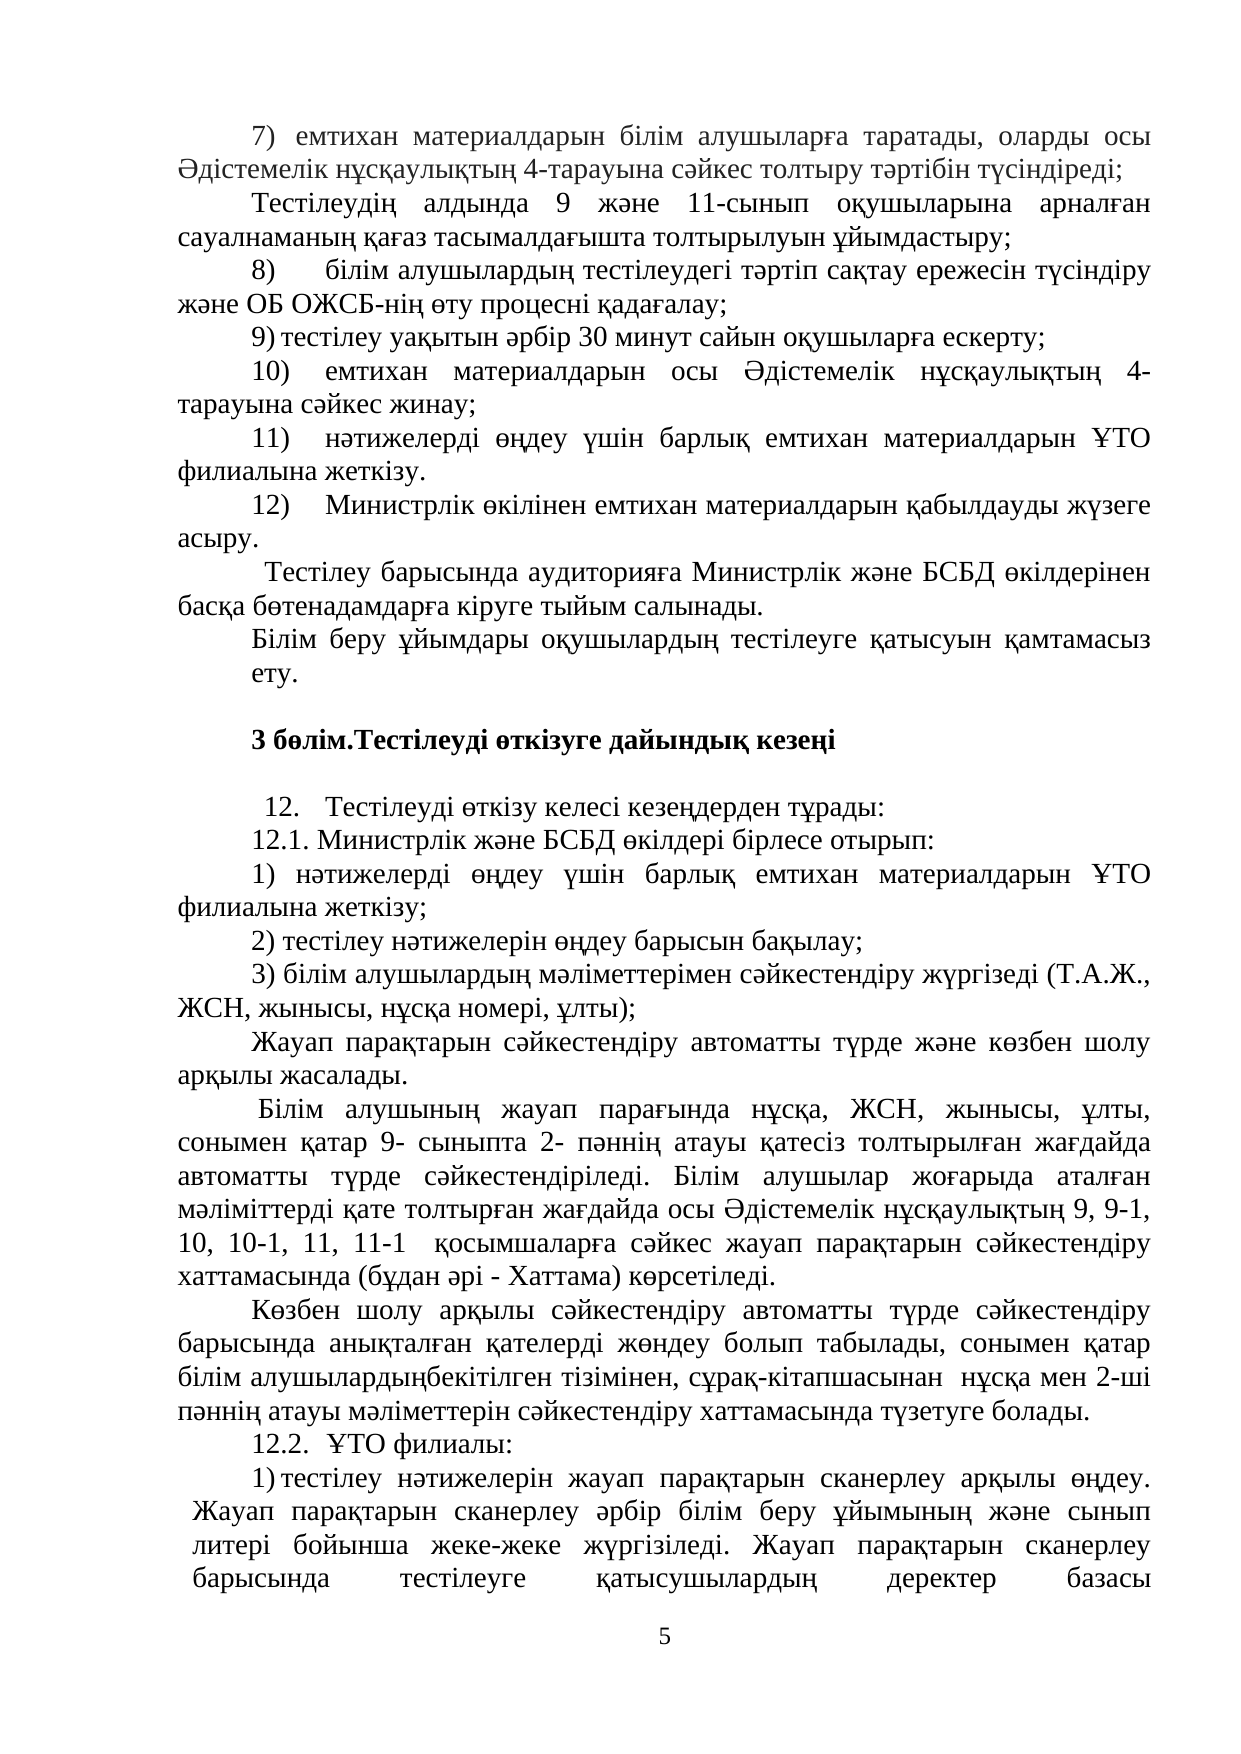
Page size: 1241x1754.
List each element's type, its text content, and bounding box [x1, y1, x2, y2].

list тестілеу уақытын әрбір 30 минут сайын оқушыларға ескерту; [251, 319, 1152, 353]
list нәтижелерді өңдеу үшін барлық емтихан материалдарын ҰТО филиалына жеткізу. [177, 420, 1152, 487]
list ҰТО филиалы: [251, 1426, 1152, 1460]
text Тестілеу барысында аудиторияға Министрлік және БСБД өкілдерінен басқа бөтенадамдарға кіруге тыйым салынады. [177, 554, 1152, 621]
list 2) тестілеу нәтижелерін өңдеу барысын бақылау; [236, 923, 1152, 957]
list 1) нәтижелерді өңдеу үшін барлық емтихан материалдарын ҰТО филиалына жеткізу; [177, 856, 1152, 923]
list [192, 1460, 1152, 1594]
list Тестілеуді өткізу келесі кезеңдерден тұрады: [252, 789, 1152, 822]
list емтихан материалдарын білім алушыларға таратады, оларды осы Әдістемелік нұсқаулықтың 4-тарауына сәйкес толтыру тәртібін түсіндіреді; [177, 118, 1152, 185]
list емтихан материалдарын осы Әдістемелік нұсқаулықтың 4-тарауына сәйкес жинау; [177, 353, 1152, 420]
text Тестілеудің алдында 9 және 11-сынып оқушыларына арналған сауалнаманың қағаз тасымалдағышта толтырылуын ұйымдастыру; [177, 185, 1152, 252]
list 3 бөлім.Тестілеуді өткізуге дайындық кезеңі [251, 722, 1152, 755]
list Білім беру ұйымдары оқушылардың тестілеуге қатысуын қамтамасыз ету. [251, 621, 1152, 688]
list 12.1. Министрлік және БСБД өкілдері бірлесе отырып: [251, 822, 1152, 856]
list Көзбен шолу арқылы сәйкестендіру автоматты түрде сәйкестендіру барысында анықталған қателерді жөндеу болып табылады, сонымен қатар білім алушылардыңбекітілген тізімінен, сұрақ-кітапшасынан нұсқа мен 2-ші пәннің атауы мәліметтерін сәйкестендіру хаттамасында түзетуге болады. [177, 1292, 1152, 1426]
text Жауап парақтарын сәйкестендіру автоматты түрде және көзбен шолу арқылы жасалады. [177, 1024, 1152, 1091]
text 3) білім алушылардың мәліметтерімен сәйкестендіру жүргізеді (Т.А.Ж., ЖСН, жынысы, нұсқа номері, ұлты); [177, 957, 1152, 1024]
list Министрлік өкілінен емтихан материалдарын қабылдауды жүзеге асыру. [177, 487, 1152, 554]
list Білім алушының жауап парағында нұсқа, ЖСН, жынысы, ұлты, сонымен қатар 9- сыныпта 2- пәннің атауы қатесіз толтырылған жағдайда автоматты түрде сәйкестендіріледі. Білім алушылар жоғарыда аталған мәліміттерді қате толтырған жағдайда осы Әдістемелік нұсқаулықтың 9, 9-1, 10, 10-1, 11, 11-1 қосымшаларға сәйкес жауап парақтарын сәйкестендіру хаттамасында (бұдан әрі - Хаттама) көрсетіледі. [177, 1091, 1152, 1292]
list білім алушылардың тестілеудегі тәртіп сақтау ережесін түсіндіру және ОБ ОЖСБ-нің өту процесні қадағалау; [177, 252, 1152, 319]
